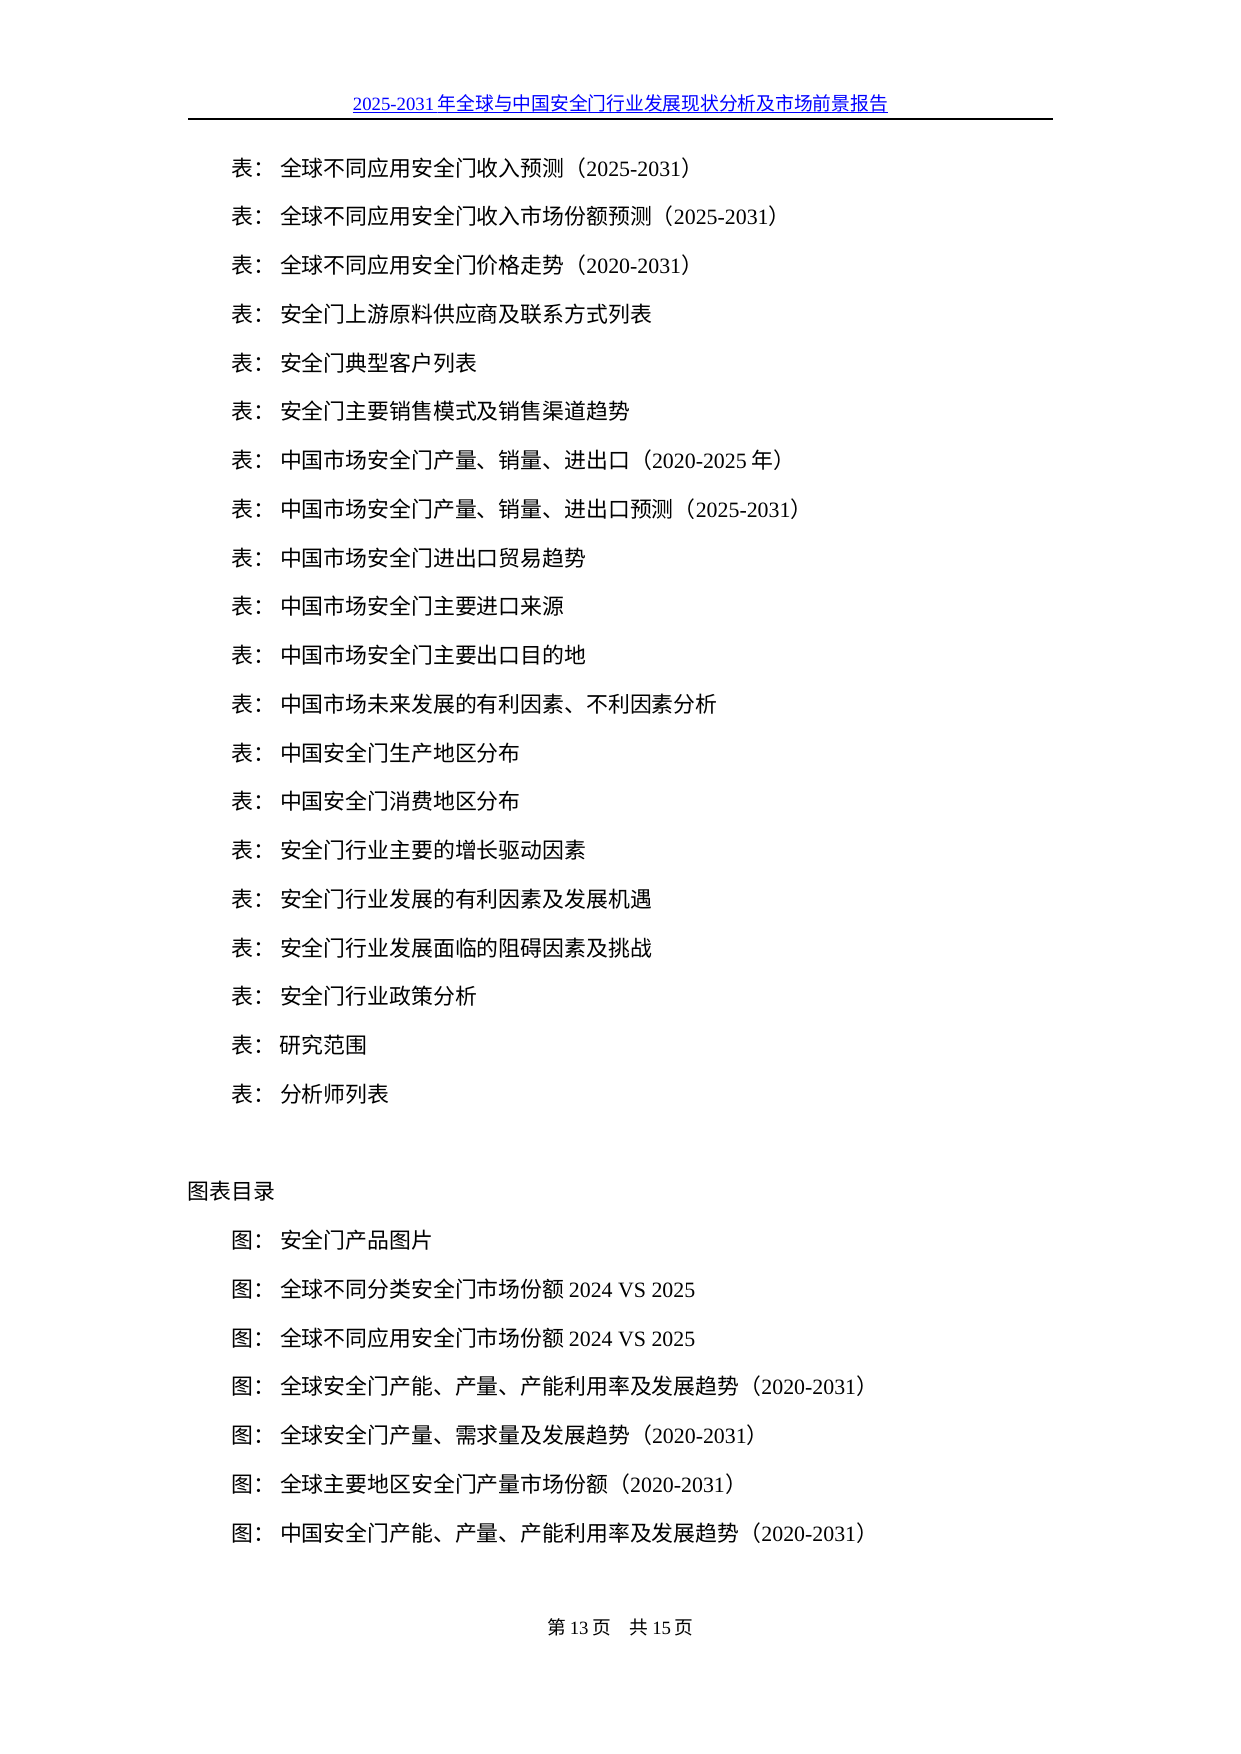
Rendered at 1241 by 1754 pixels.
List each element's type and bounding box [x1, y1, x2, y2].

text [187, 150, 1053, 1548]
